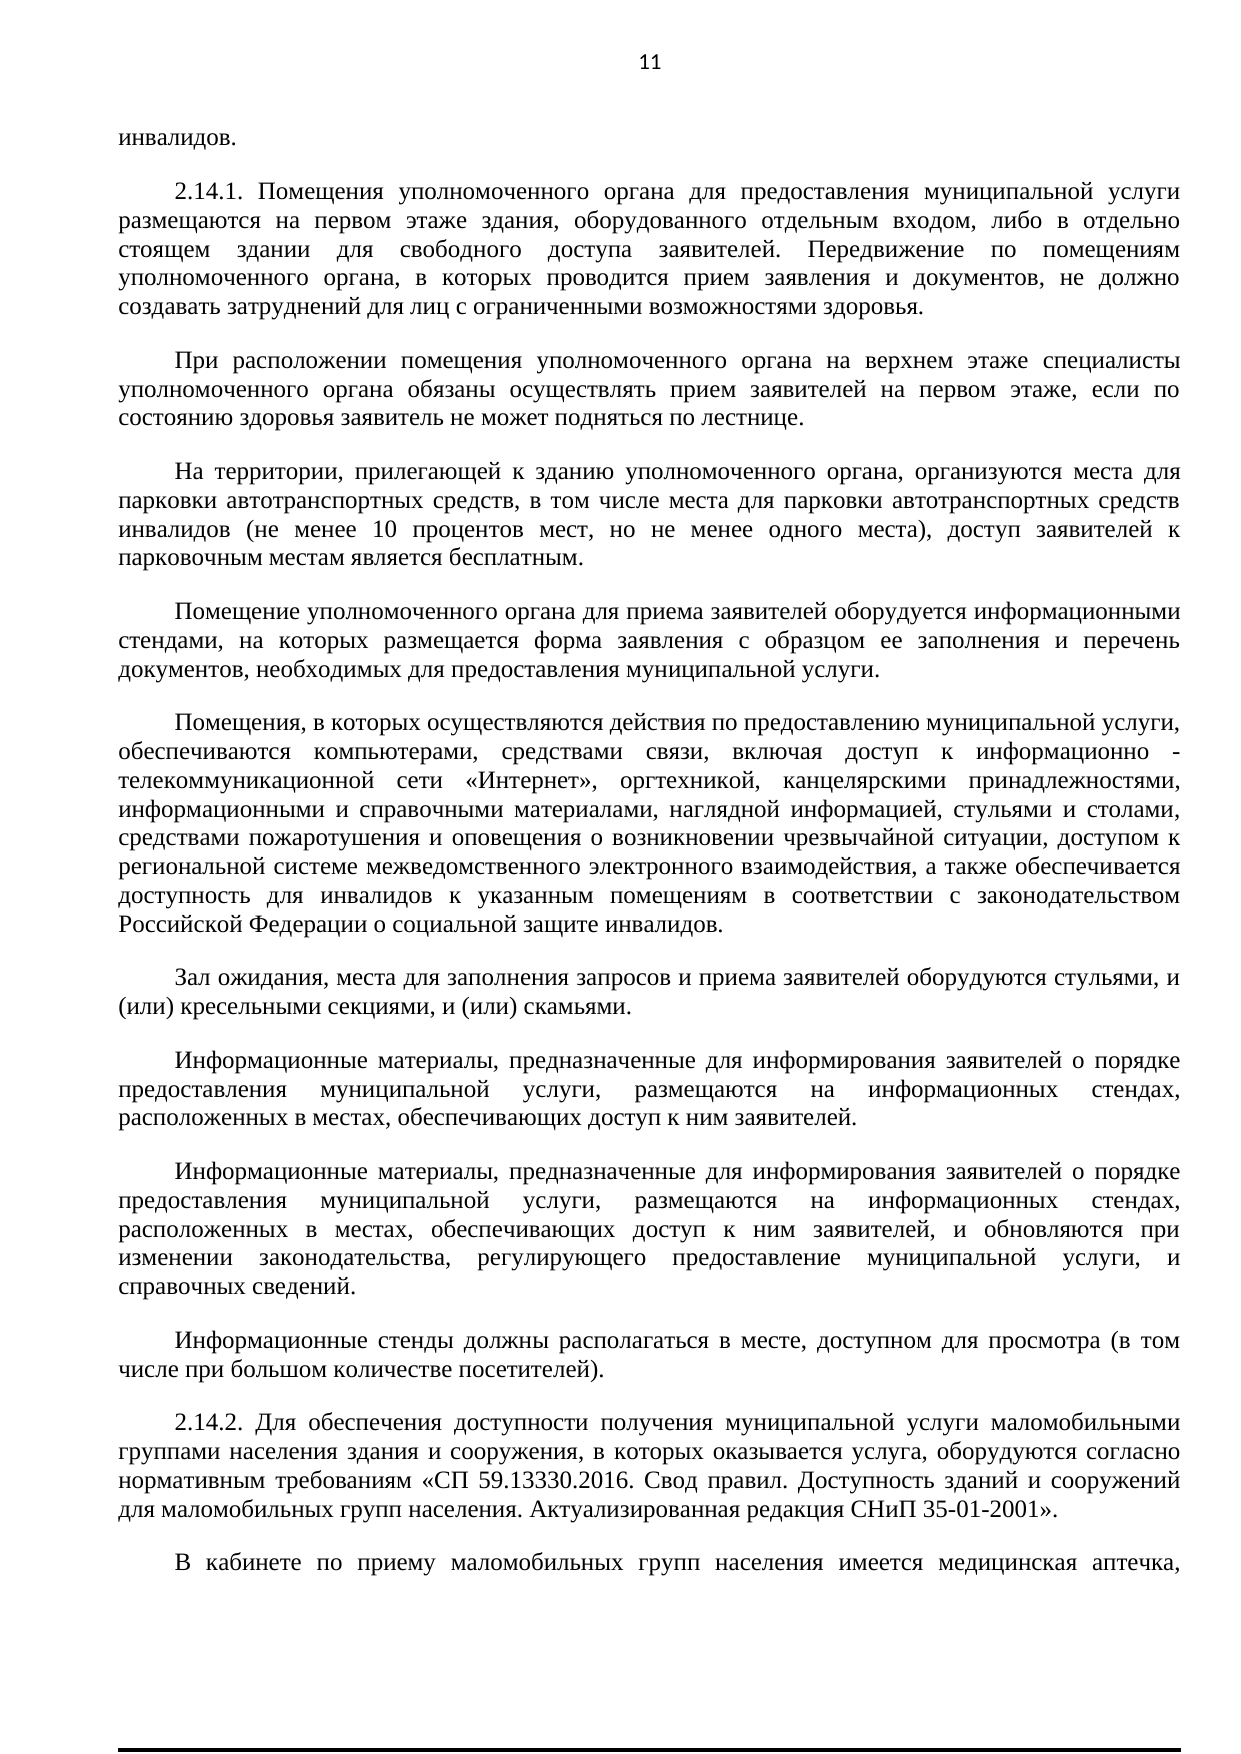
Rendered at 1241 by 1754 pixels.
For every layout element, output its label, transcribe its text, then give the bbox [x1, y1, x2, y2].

text Помещение уполномоченного органа для приема заявителей оборудуется информационными стендами, на которых размещается форма заявления с образцом ее заполнения и перечень документов, необходимых для предоставления муниципальной услуги. [118, 596, 1181, 682]
text На территории, прилегающей к зданию уполномоченного органа, организуются места для парковки автотранспортных средств, в том числе места для парковки автотранспортных средств инвалидов (не менее 10 процентов мест, но не менее одного места), доступ заявителей к парковочным местам является бесплатным. [118, 456, 1181, 571]
text 2.14.1. Помещения уполномоченного органа для предоставления муниципальной услуги размещаются на первом этаже здания, оборудованного отдельным входом, либо в отдельно стоящем здании для свободного доступа заявителей. Передвижение по помещениям уполномоченного органа, в которых проводится прием заявления и документов, не должно создавать затруднений для лиц с ограниченными возможностями здоровья. [118, 176, 1181, 320]
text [118, 1547, 1181, 1576]
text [118, 122, 1181, 151]
text 2.14.2. Для обеспечения доступности получения муниципальной услуги маломобильными группами населения здания и сооружения, в которых оказывается услуга, оборудуются согласно нормативным требованиям «СП 59.13330.2016. Свод правил. Доступность зданий и сооружений для маломобильных групп населения. Актуализированная редакция СНиП 35-01-2001». [118, 1407, 1181, 1522]
text Помещения, в которых осуществляются действия по предоставлению муниципальной услуги, обеспечиваются компьютерами, средствами связи, включая доступ к информационно - телекоммуникационной сети «Интернет», оргтехникой, канцелярскими принадлежностями, информационными и справочными материалами, наглядной информацией, стульями и столами, средствами пожаротушения и оповещения о возникновении чрезвычайной ситуации, доступом к региональной системе межведомственного электронного взаимодействия, а также обеспечивается доступность для инвалидов к указанным помещениям в соответствии с законодательством Российской Федерации о социальной защите инвалидов. [118, 707, 1181, 937]
text Информационные стенды должны располагаться в месте, доступном для просмотра (в том числе при большом количестве посетителей). [118, 1325, 1181, 1382]
text Информационные материалы, предназначенные для информирования заявителей о порядке предоставления муниципальной услуги, размещаются на информационных стендах, расположенных в местах, обеспечивающих доступ к ним заявителей. [118, 1045, 1181, 1131]
text Зал ожидания, места для заполнения запросов и приема заявителей оборудуются стульями, и (или) кресельными секциями, и (или) скамьями. [118, 962, 1181, 1020]
text При расположении помещения уполномоченного органа на верхнем этаже специалисты уполномоченного органа обязаны осуществлять прием заявителей на первом этаже, если по состоянию здоровья заявитель не может подняться по лестнице. [118, 345, 1181, 431]
text Информационные материалы, предназначенные для информирования заявителей о порядке предоставления муниципальной услуги, размещаются на информационных стендах, расположенных в местах, обеспечивающих доступ к ним заявителей, и обновляются при изменении законодательства, регулирующего предоставление муниципальной услуги, и справочных сведений. [118, 1156, 1181, 1300]
